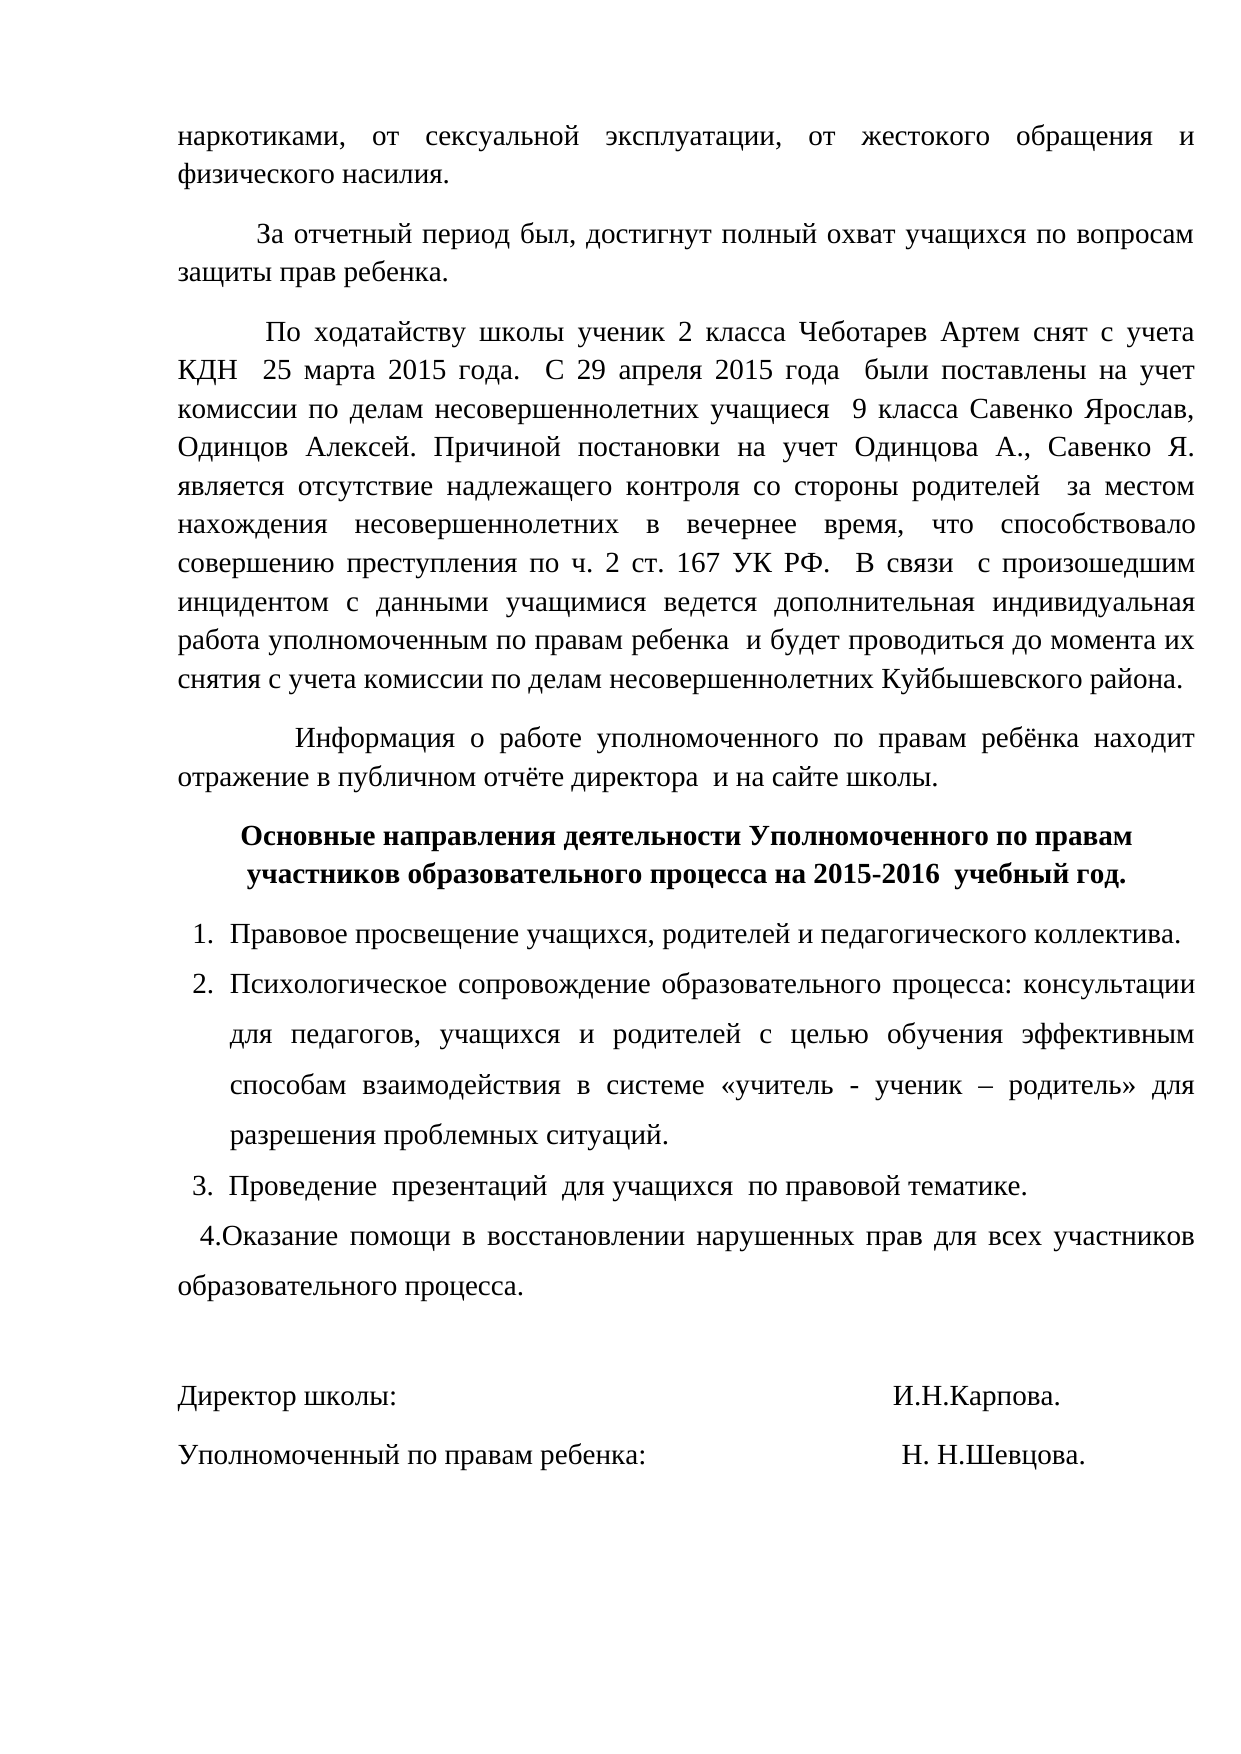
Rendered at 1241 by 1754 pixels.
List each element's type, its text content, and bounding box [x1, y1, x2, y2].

text 3. Проведение презентаций для учащихся по правовой тематике. [177, 1168, 1196, 1201]
text Уполномоченный по правам ребенка: Н. Н.Шевцова. [177, 1437, 1196, 1471]
text По ходатайству школы ученик 2 класса Чеботарев Артем снят с учета КДН 25 марта 2015 года. С 29 апреля 2015 года были поставлены на учет комиссии по делам несовершеннолетних учащиеся 9 класса Савенко Ярослав, Одинцов Алексей. Причиной постановки на учет Одинцова А., Савенко Я. является отсутствие надлежащего контроля со стороны родителей за местом нахождения несовершеннолетних в вечернее время, что способствовало совершению преступления по ч. 2 ст. 167 УК РФ. В связи с произошедшим инцидентом с данными учащимися ведется дополнительная индивидуальная работа уполномоченным по правам ребенка и будет проводиться до момента их снятия с учета комиссии по делам несовершеннолетних Куйбышевского района. [177, 314, 1196, 694]
text 4.Оказание помощи в восстановлении нарушенных прав для всех участников образовательного процесса. [177, 1218, 1196, 1302]
list Правовое просвещение учащихся, родителей и педагогического коллектива. [192, 916, 1196, 949]
text Информация о работе уполномоченного по правам ребёнка находит отражение в публичном отчёте директора и на сайте школы. [177, 720, 1196, 792]
text За отчетный период был, достигнут полный охват учащихся по вопросам защиты прав ребенка. [177, 216, 1196, 288]
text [177, 118, 1196, 190]
text Основные направления деятельности Уполномоченного по правам участников образовательного процесса на 2015-2016 учебный год. [177, 818, 1196, 890]
text Директор школы: И.Н.Карпова. [177, 1378, 1196, 1411]
list Психологическое сопровождение образовательного процесса: консультации для педагогов, учащихся и родителей с целью обучения эффективным способам взаимодействия в системе «учитель - ученик – родитель» для разрешения проблемных ситуаций. [192, 966, 1196, 1151]
